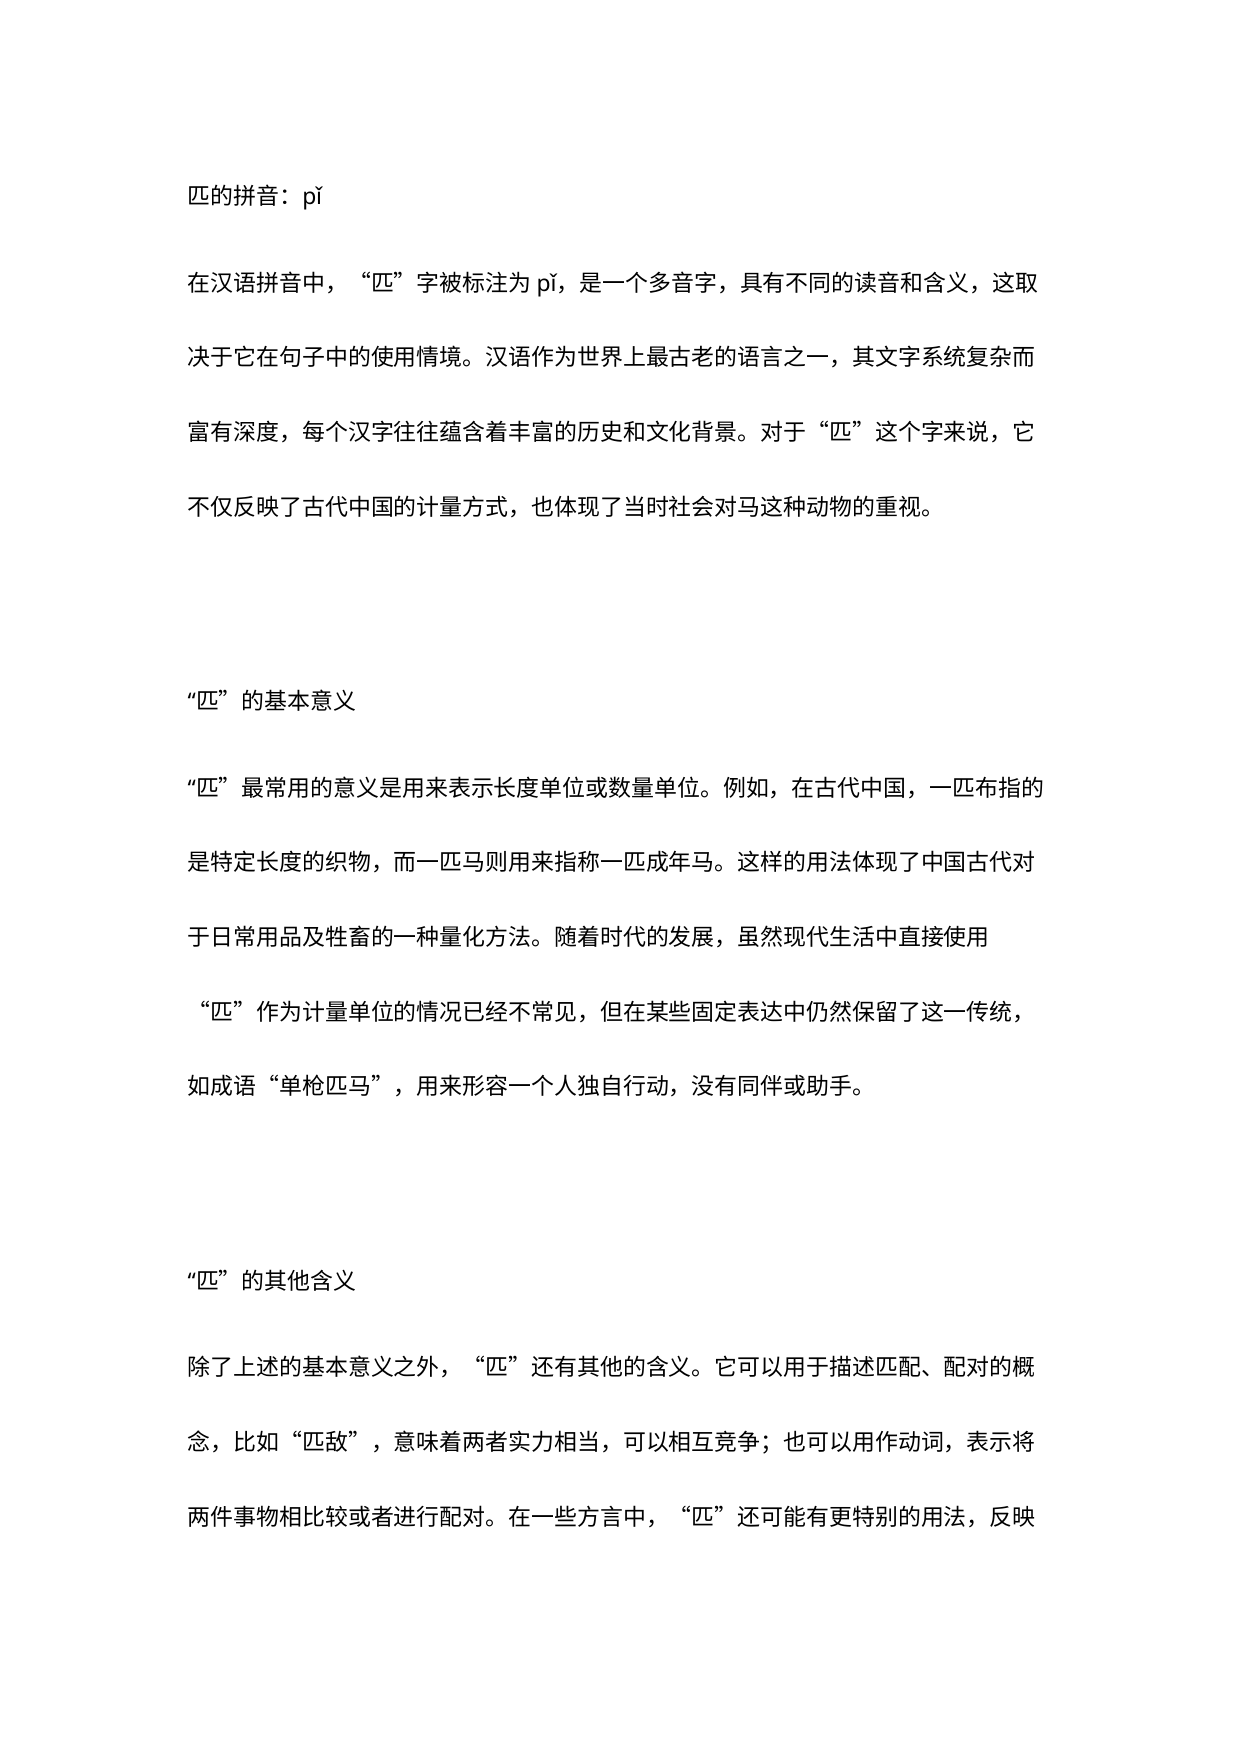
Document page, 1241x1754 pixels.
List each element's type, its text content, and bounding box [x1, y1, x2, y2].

text 匹的拼音：pǐ [187, 162, 1053, 227]
text “匹”最常用的意义是用来表示长度单位或数量单位。例如，在古代中国，一匹布指的是特定长度的织物，而一匹马则用来指称一匹成年马。这样的用法体现了中国古代对于日常用品及牲畜的一种量化方法。随着时代的发展，虽然现代生活中直接使用“匹”作为计量单位的情况已经不常见，但在某些固定表达中仍然保留了这一传统，如成语“单枪匹马”，用来形容一个人独自行动，没有同伴或助手。 [187, 754, 1053, 1117]
text “匹”的基本意义 [187, 667, 1053, 732]
text “匹”的其他含义 [187, 1247, 1053, 1312]
text 在汉语拼音中，“匹”字被标注为 pǐ，是一个多音字，具有不同的读音和含义，这取决于它在句子中的使用情境。汉语作为世界上最古老的语言之一，其文字系统复杂而富有深度，每个汉字往往蕴含着丰富的历史和文化背景。对于“匹”这个字来说，它不仅反映了古代中国的计量方式，也体现了当时社会对马这种动物的重视。 [187, 249, 1053, 538]
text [187, 1333, 1053, 1548]
